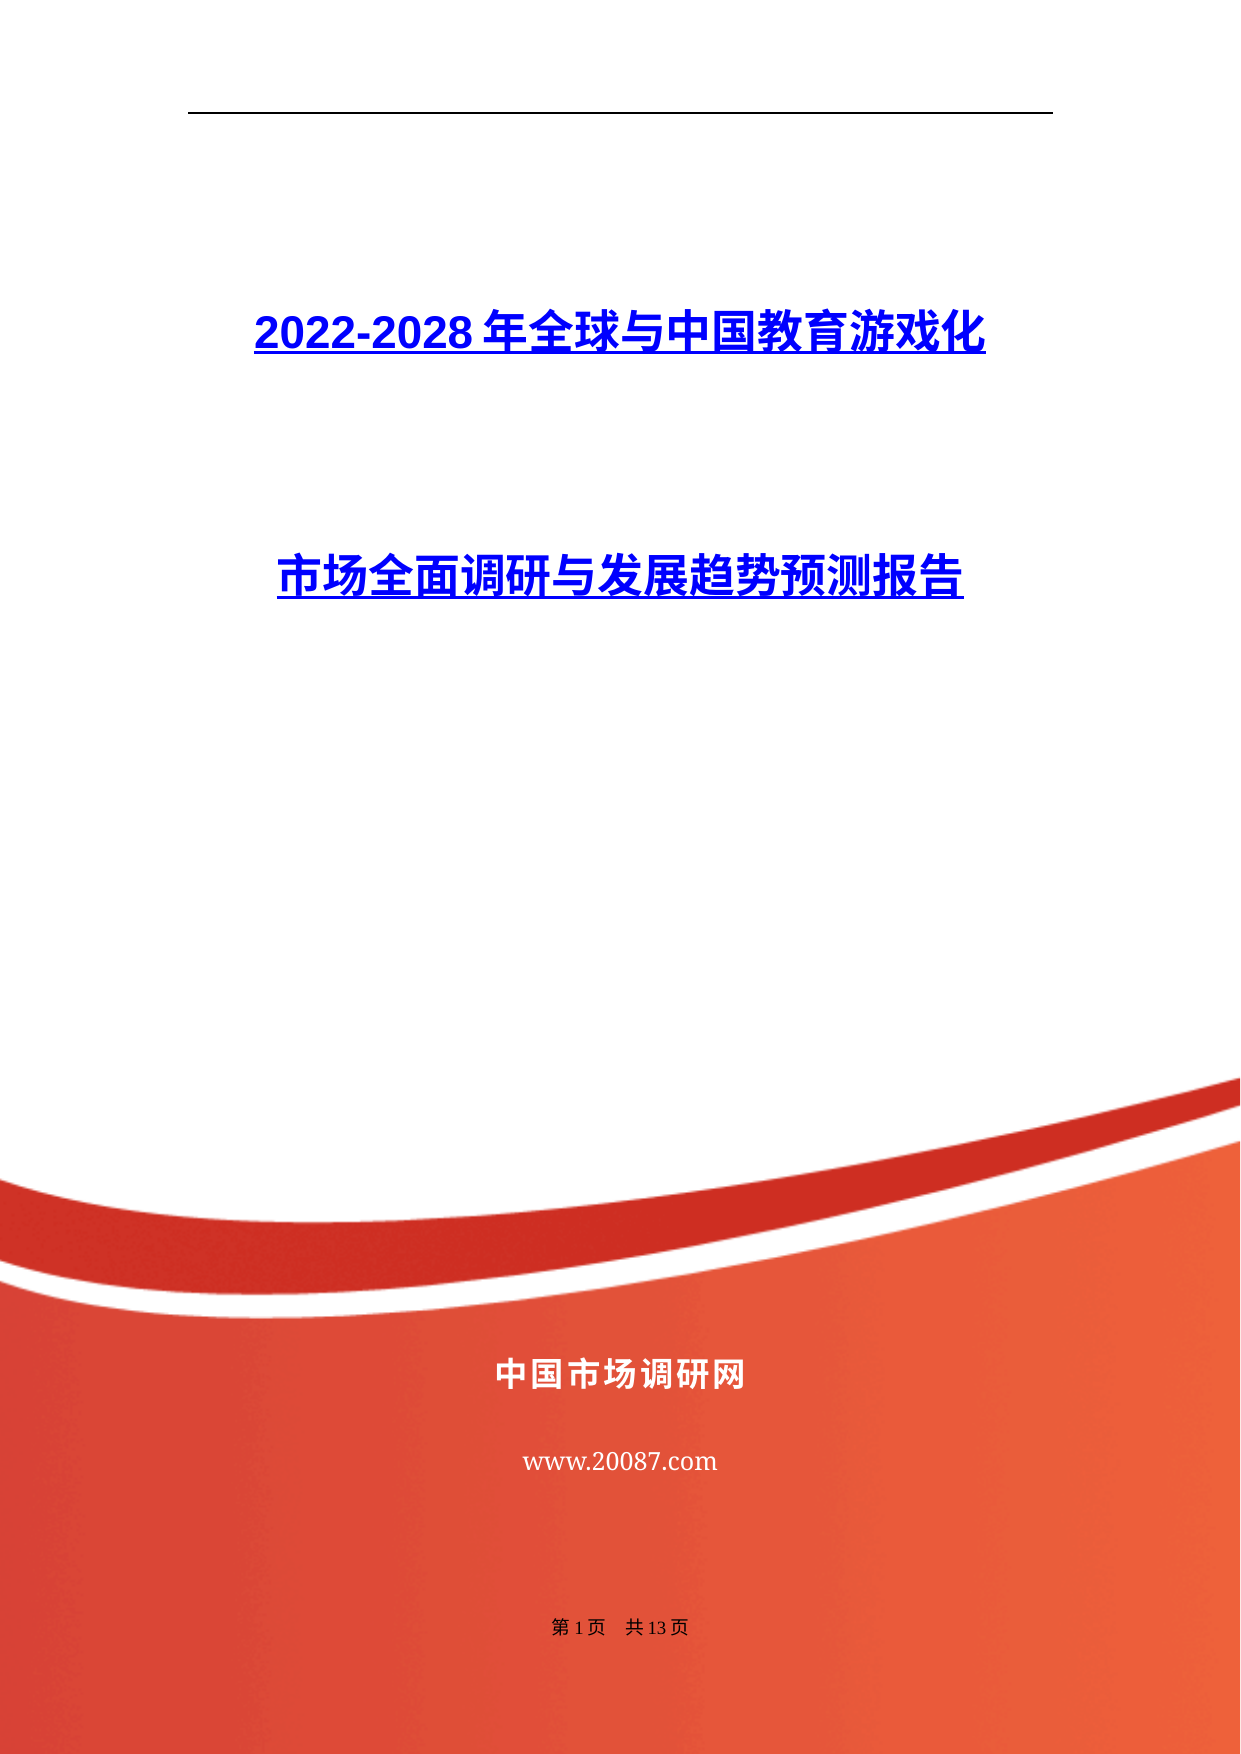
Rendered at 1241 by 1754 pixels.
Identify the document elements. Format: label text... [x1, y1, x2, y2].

table_header 2022-2028年全球与中国教育游戏化市场全面调研与发展趋势预测报告 [188, 207, 1053, 773]
picture [0, 1006, 1241, 1754]
subtitle 中国市场调研网 [187, 1339, 1053, 1404]
text www.20087.com [187, 1428, 1053, 1493]
